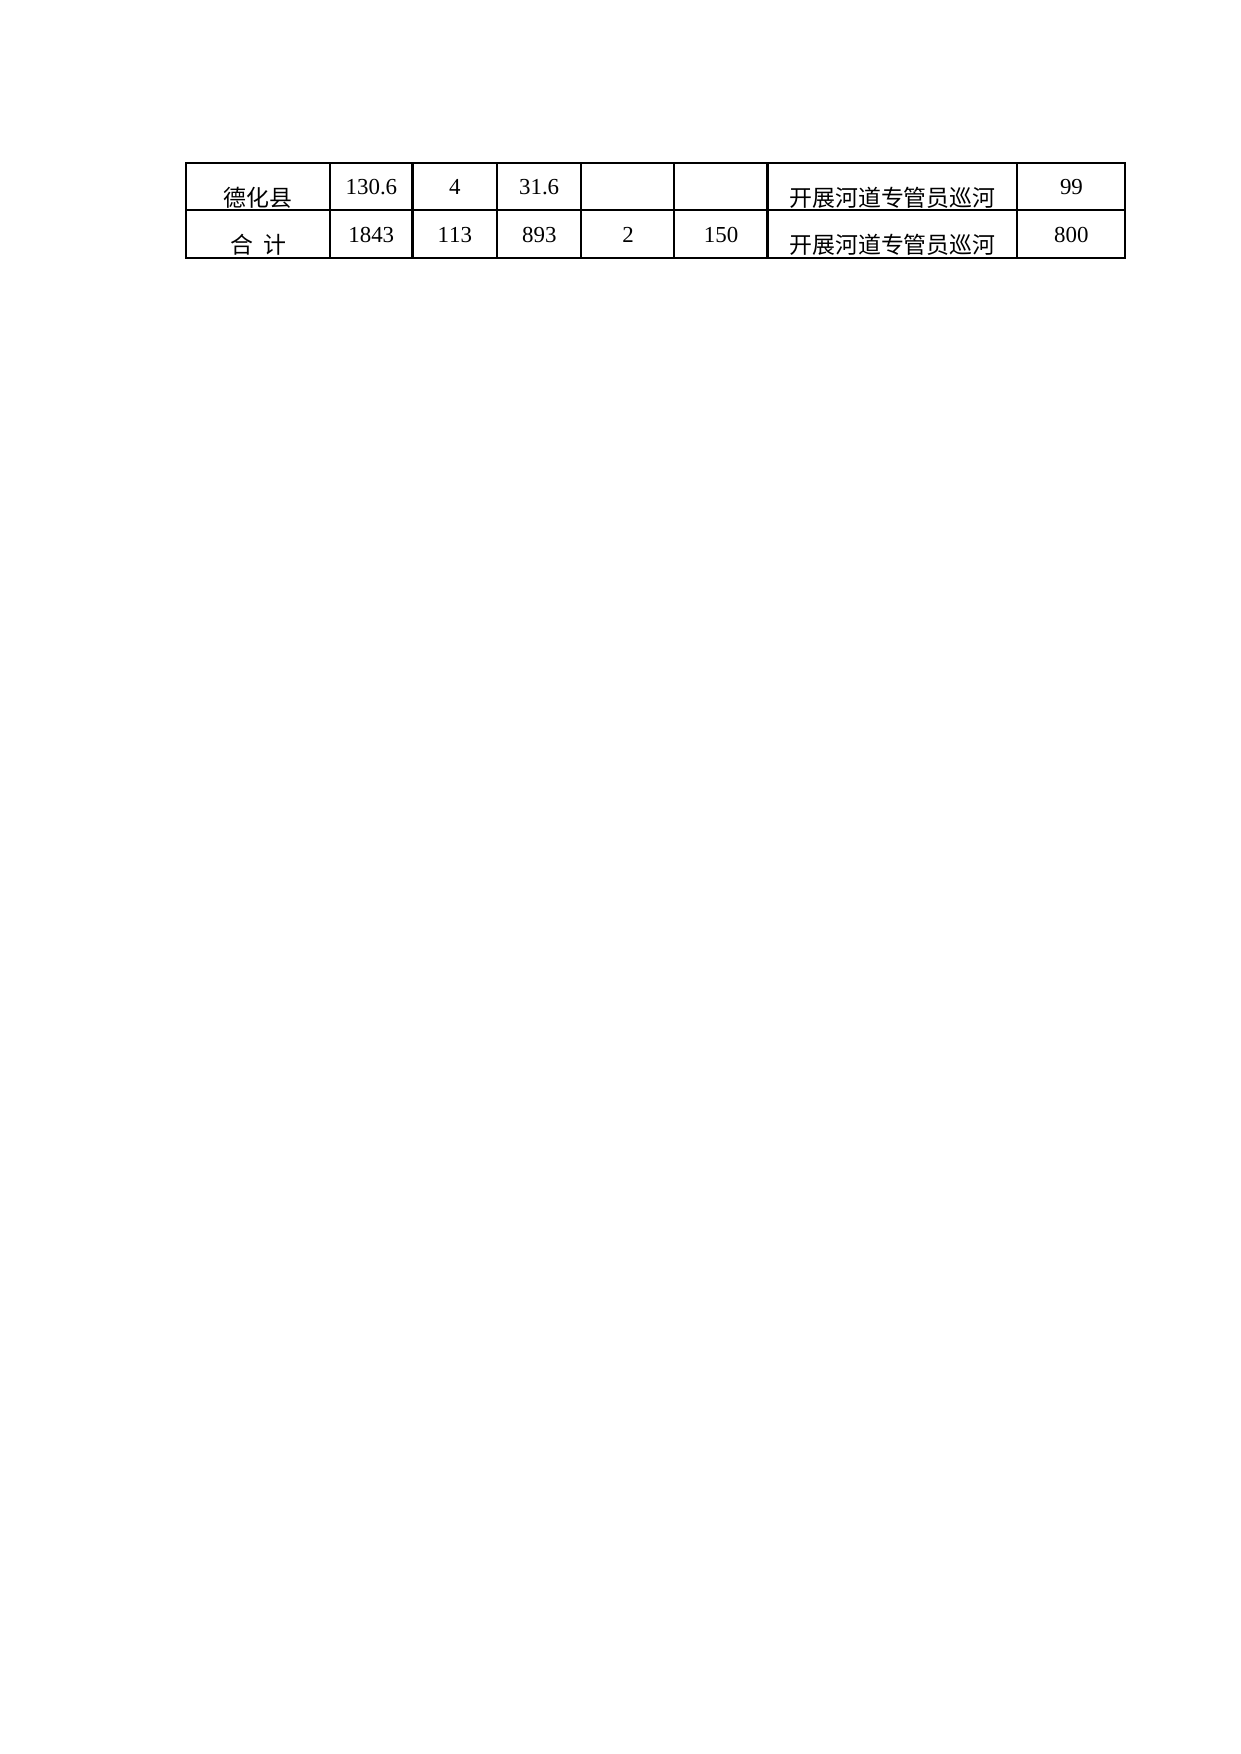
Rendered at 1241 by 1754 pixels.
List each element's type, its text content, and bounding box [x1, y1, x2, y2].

table_cell 开展河道专管员巡河 [769, 164, 1016, 209]
table_cell [675, 164, 766, 209]
table_cell 893 [498, 211, 580, 257]
table_cell 2 [582, 211, 673, 257]
table_cell 99 [1018, 164, 1124, 209]
table_cell 31.6 [498, 164, 580, 209]
table_cell 113 [414, 211, 496, 257]
table_cell 1843 [331, 211, 411, 257]
table_cell 4 [414, 164, 496, 209]
table_cell 开展河道专管员巡河 [769, 211, 1016, 257]
table_cell 德化县 [187, 164, 329, 209]
table_cell 合 计 [187, 211, 329, 257]
table_cell 800 [1018, 211, 1124, 257]
table_cell 150 [675, 211, 766, 257]
table_cell [582, 164, 673, 209]
table_cell 130.6 [331, 164, 411, 209]
